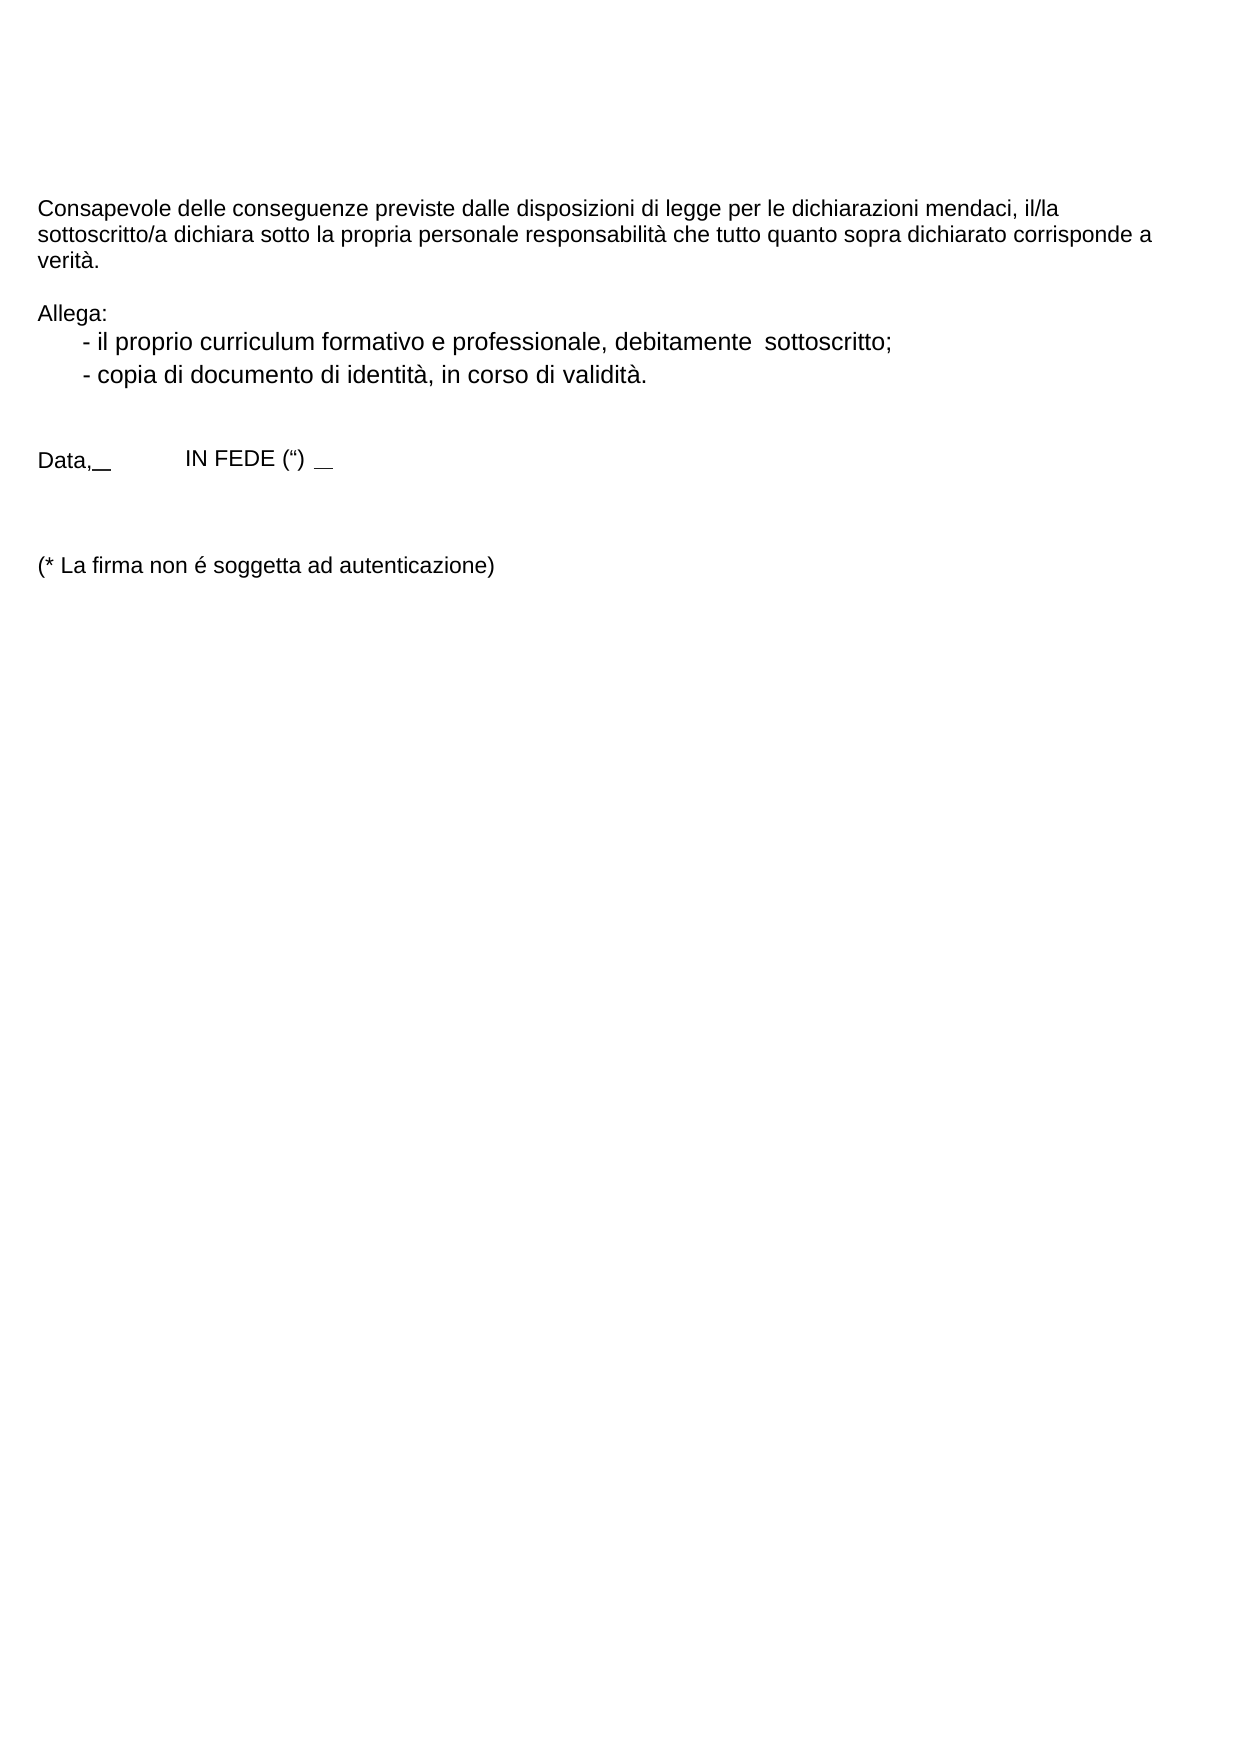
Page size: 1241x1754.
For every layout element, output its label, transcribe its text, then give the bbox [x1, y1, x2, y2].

list il proprio curriculum formativo e professionale, debitamente sottoscritto; [82, 327, 1167, 355]
list copia di documento di identità, in corso di validità. [82, 359, 1167, 388]
